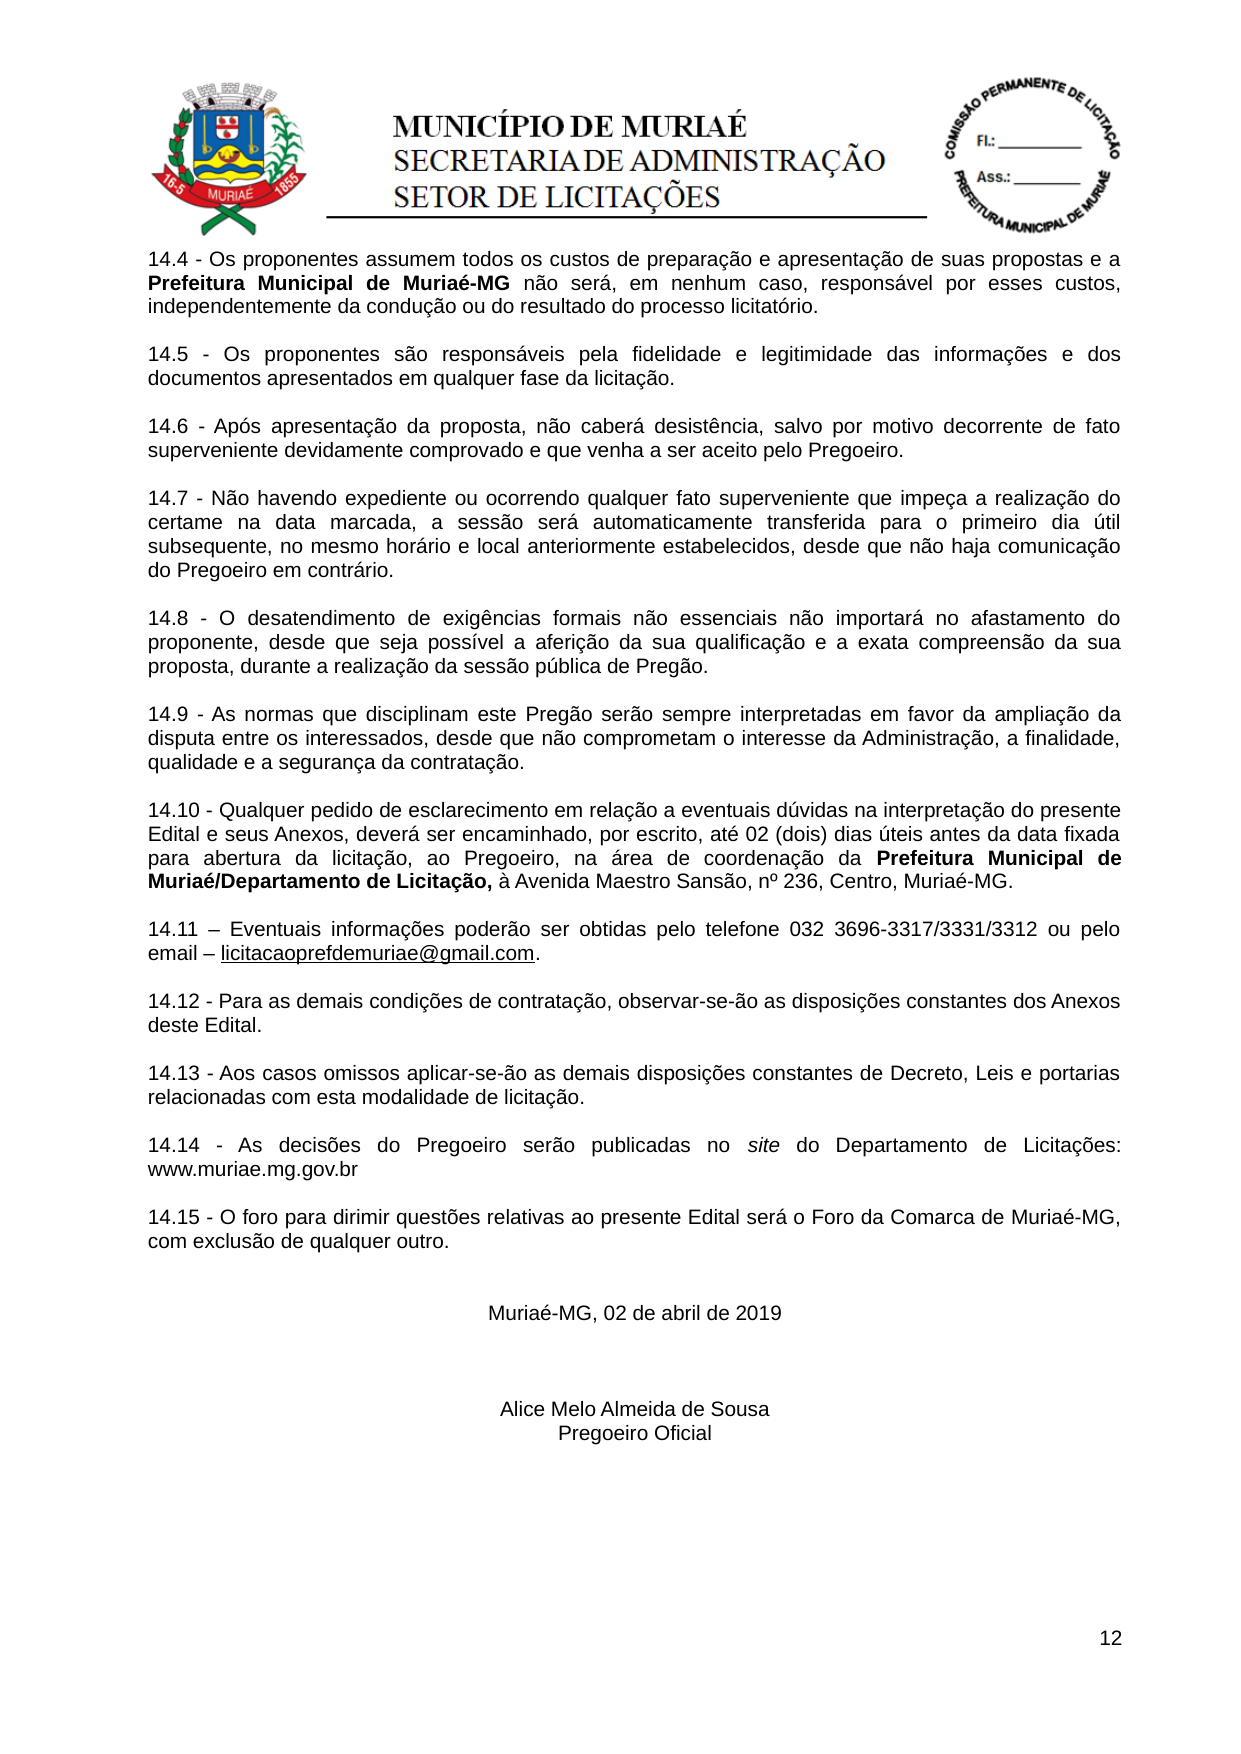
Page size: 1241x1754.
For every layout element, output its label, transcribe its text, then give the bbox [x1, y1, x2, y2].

text Alice Melo Almeida de Sousa [148, 1396, 1122, 1420]
text 14.14 - As decisões do Pregoeiro serão publicadas no site do Departamento de Licitações: www.muriae.mg.gov.br [148, 1133, 1122, 1181]
text Pregoeiro Oficial [148, 1420, 1122, 1444]
text 14.6 - Após apresentação da proposta, não caberá desistência, salvo por motivo decorrente de fato superveniente devidamente comprovado e que venha a ser aceito pelo Pregoeiro. [148, 414, 1122, 462]
text 14.10 - Qualquer pedido de esclarecimento em relação a eventuais dúvidas na interpretação do presente Edital e seus Anexos, deverá ser encaminhado, por escrito, até 02 (dois) dias úteis antes da data fixada para abertura da licitação, ao Pregoeiro, na área de coordenação da Prefeitura Municipal de Muriaé/Departamento de Licitação, à Avenida Maestro Sansão, nº 236, Centro, Muriaé-MG. [148, 797, 1122, 893]
picture [147, 75, 1123, 247]
text 14.8 - O desatendimento de exigências formais não essenciais não importará no afastamento do proponente, desde que seja possível a aferição da sua qualificação e a exata compreensão da sua proposta, durante a realização da sessão pública de Pregão. [148, 606, 1122, 678]
text 14.4 - Os proponentes assumem todos os custos de preparação e apresentação de suas propostas e a Prefeitura Municipal de Muriaé-MG não será, em nenhum caso, responsável por esses custos, independentemente da condução ou do resultado do processo licitatório. [148, 247, 1122, 318]
text 14.9 - As normas que disciplinam este Pregão serão sempre interpretadas em favor da ampliação da disputa entre os interessados, desde que não comprometam o interesse da Administração, a finalidade, qualidade e a segurança da contratação. [148, 702, 1122, 773]
text 14.13 - Aos casos omissos aplicar-se-ão as demais disposições constantes de Decreto, Leis e portarias relacionadas com esta modalidade de licitação. [148, 1061, 1122, 1109]
text 14.15 - O foro para dirimir questões relativas ao presente Edital será o Foro da Comarca de Muriaé-MG, com exclusão de qualquer outro. [148, 1205, 1122, 1253]
text 14.5 - Os proponentes são responsáveis pela fidelidade e legitimidade das informações e dos documentos apresentados em qualquer fase da licitação. [148, 342, 1122, 390]
text Muriaé-MG, 02 de abril de 2019 [148, 1301, 1122, 1324]
text 14.12 - Para as demais condições de contratação, observar-se-ão as disposições constantes dos Anexos deste Edital. [148, 989, 1122, 1037]
text 14.11 – Eventuais informações poderão ser obtidas pelo telefone 032 3696-3317/3331/3312 ou pelo email – licitacaoprefdemuriae@gmail.com. [148, 917, 1122, 965]
text 14.7 - Não havendo expediente ou ocorrendo qualquer fato superveniente que impeça a realização do certame na data marcada, a sessão será automaticamente transferida para o primeiro dia útil subsequente, no mesmo horário e local anteriormente estabelecidos, desde que não haja comunicação do Pregoeiro em contrário. [148, 486, 1122, 582]
